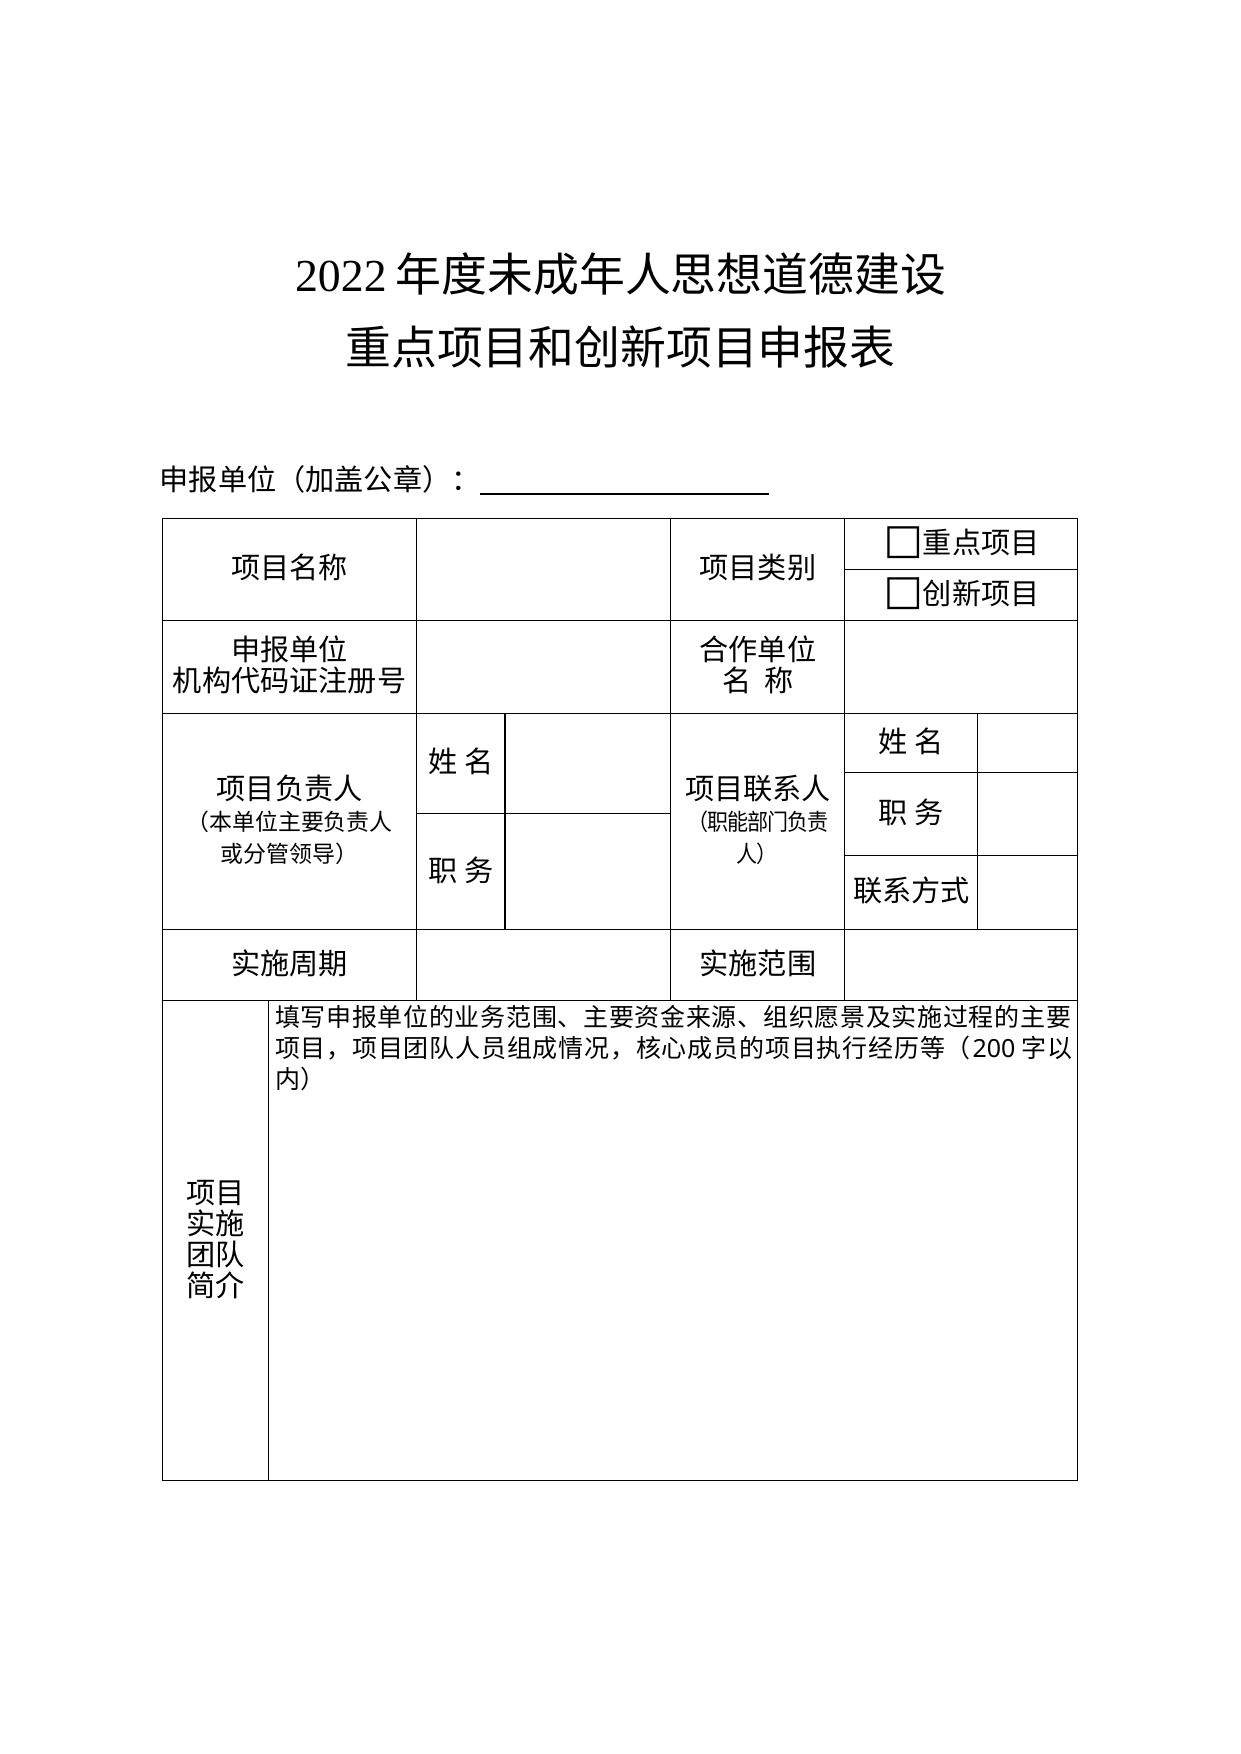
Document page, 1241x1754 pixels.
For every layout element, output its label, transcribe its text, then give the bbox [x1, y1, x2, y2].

text 2022年度未成年人思想道德建设 [159, 233, 1081, 306]
table_cell 姓 名 [845, 714, 977, 772]
table_cell 实施周期 [163, 930, 416, 1000]
table_cell 合作单位 名 称 [671, 621, 844, 713]
text 申报单位（加盖公章）： [159, 444, 1081, 502]
table_cell 项目联系人 （职能部门负责人） [671, 714, 844, 929]
table_cell [978, 714, 1077, 772]
table_cell [978, 856, 1077, 929]
table_cell 实施范围 [671, 930, 844, 1000]
table_cell [506, 714, 670, 813]
table_cell □创新项目 [845, 570, 1077, 620]
table_header 项目名称 [163, 519, 416, 620]
table_cell 申报单位 机构代码证注册号 [163, 621, 416, 713]
table_cell [417, 930, 670, 1000]
table_cell [417, 621, 670, 713]
table_cell [506, 814, 670, 929]
table_cell 职 务 [845, 773, 977, 855]
table_cell 项目负责人 （本单位主要负责人 或分管领导） [163, 714, 416, 929]
table_cell 项目 实施 团队 简介 [163, 1001, 268, 1480]
table_header □重点项目 [845, 519, 1077, 569]
table_cell 联系方式 [845, 856, 977, 929]
text 重点项目和创新项目申报表 [159, 306, 1081, 379]
table_header [417, 519, 670, 620]
table_cell [845, 621, 1077, 713]
table_cell [978, 773, 1077, 855]
table_header 项目类别 [671, 519, 844, 620]
table_cell [845, 930, 1077, 1000]
table_cell 姓 名 [417, 714, 504, 813]
table_cell 职 务 [417, 814, 504, 929]
table_cell 填写申报单位的业务范围、主要资金来源、组织愿景及实施过程的主要项目，项目团队人员组成情况，核心成员的项目执行经历等（200字以内） [269, 1001, 1077, 1480]
